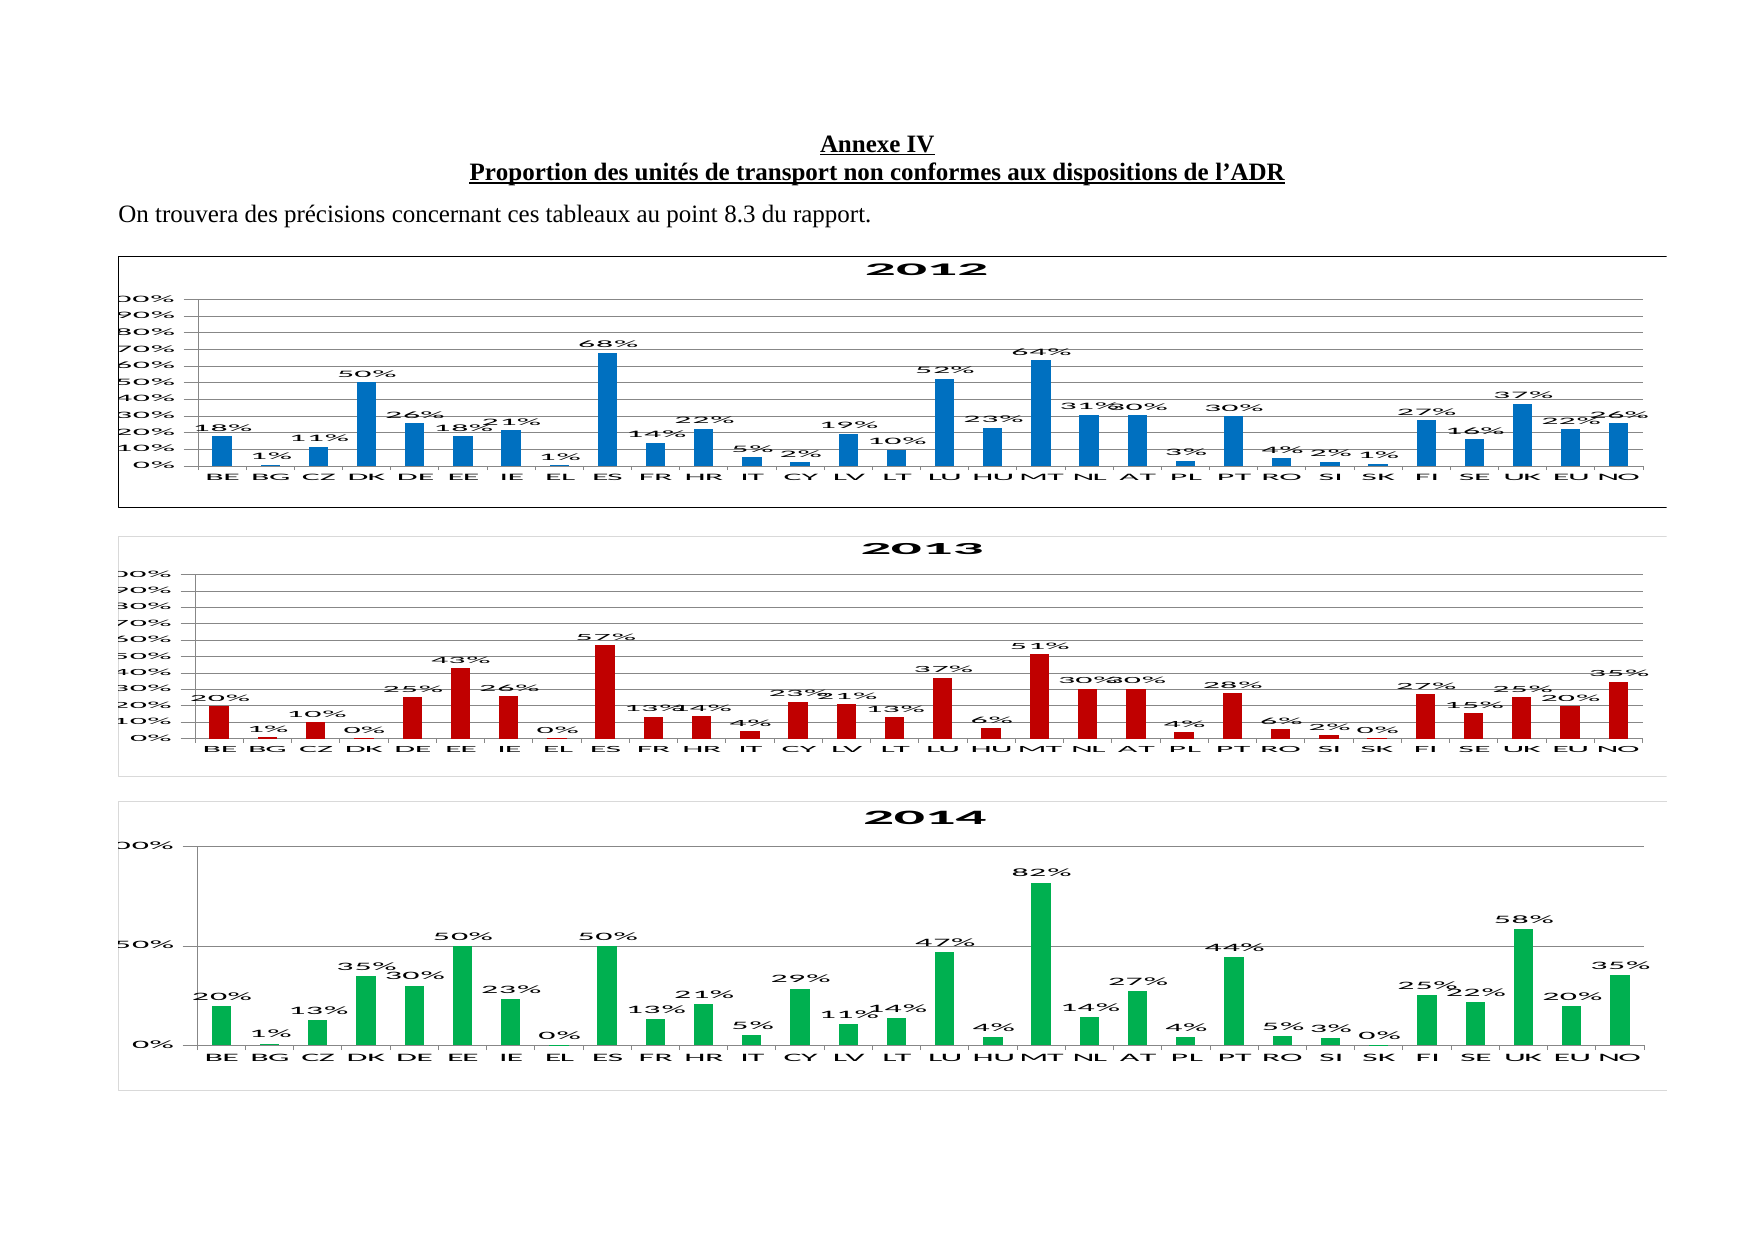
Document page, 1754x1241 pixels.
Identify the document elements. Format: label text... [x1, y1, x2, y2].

text On trouvera des précisions concernant ces tableaux au point 8.3 du rapport. [118, 199, 1636, 227]
text Annexe IV Proportion des unités de transport non conformes aux dispositions de l’ADR [118, 129, 1636, 186]
